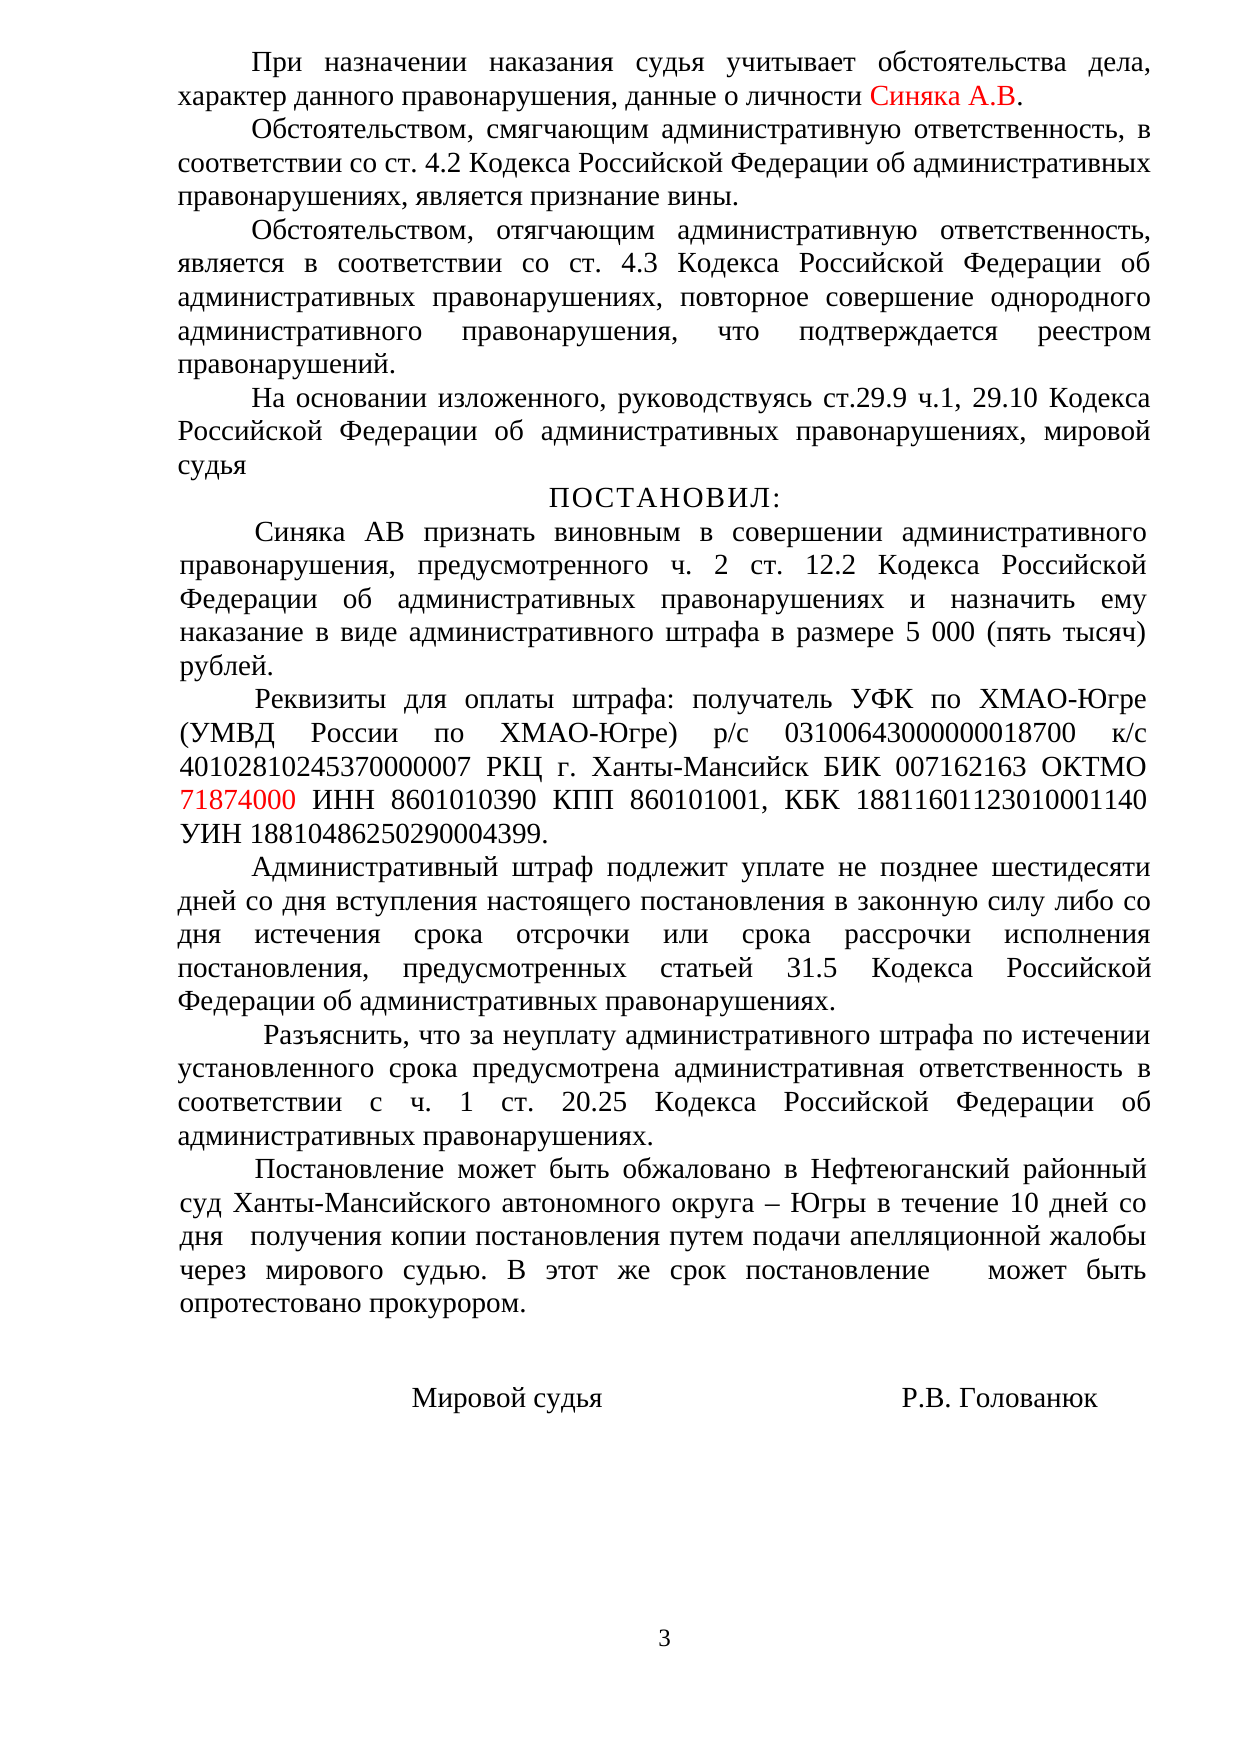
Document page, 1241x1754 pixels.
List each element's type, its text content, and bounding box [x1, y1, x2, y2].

text Постановление может быть обжаловано в Нефтеюганский районный суд Ханты-Мансийского автономного округа – Югры в течение 10 дней со дня получения копии постановления путем подачи апелляционной жалобы через мирового судью. В этот же срок постановление может быть опротестовано прокурором. [179, 1151, 1147, 1319]
text При назначении наказания судья учитывает обстоятельства дела, характер данного правонарушения, данные о личности Синяка А.В. [177, 44, 1152, 111]
text Административный штраф подлежит уплате не позднее шестидесяти дней со дня вступления настоящего постановления в законную силу либо со дня истечения срока отсрочки или срока рассрочки исполнения постановления, предусмотренных статьей 31.5 Кодекса Российской Федерации об административных правонарушениях. [177, 849, 1152, 1017]
text Разъяснить, что за неуплату административного штрафа по истечении установленного срока предусмотрена административная ответственность в соответствии с ч. 1 ст. 20.25 Кодекса Российской Федерации об административных правонарушениях. [177, 1017, 1152, 1151]
text ПОСТАНОВИЛ: [177, 480, 1152, 514]
text Синяка АВ признать виновным в совершении административного правонарушения, предусмотренного ч. 2 ст. 12.2 Кодекса Российской Федерации об административных правонарушениях и назначить ему наказание в виде административного штрафа в размере 5 000 (пять тысяч) рублей. [179, 514, 1147, 682]
text Реквизиты для оплаты штрафа: получатель УФК по ХМАО-Югре (УМВД России по ХМАО-Югре) р/с 03100643000000018700 к/с 40102810245370000007 РКЦ г. Ханты-Мансийск БИК 007162163 ОКТМО 71874000 ИНН 8601010390 КПП 860101001, КБК 18811601123010001140 УИН 18810486250290004399. [179, 682, 1147, 849]
text На основании изложенного, руководствуясь ст.29.9 ч.1, 29.10 Кодекса Российской Федерации об административных правонарушениях, мировой судья [177, 380, 1152, 480]
text Обстоятельством, смягчающим административную ответственность, в соответствии со ст. 4.2 Кодекса Российской Федерации об административных правонарушениях, является признание вины. [177, 111, 1152, 212]
text Мировой судья Р.В. Голованюк [177, 1381, 1152, 1414]
text Обстоятельством, отягчающим административную ответственность, является в соответствии со ст. 4.3 Кодекса Российской Федерации об административных правонарушениях, повторное совершение однородного административного правонарушения, что подтверждается реестром правонарушений. [177, 212, 1152, 380]
